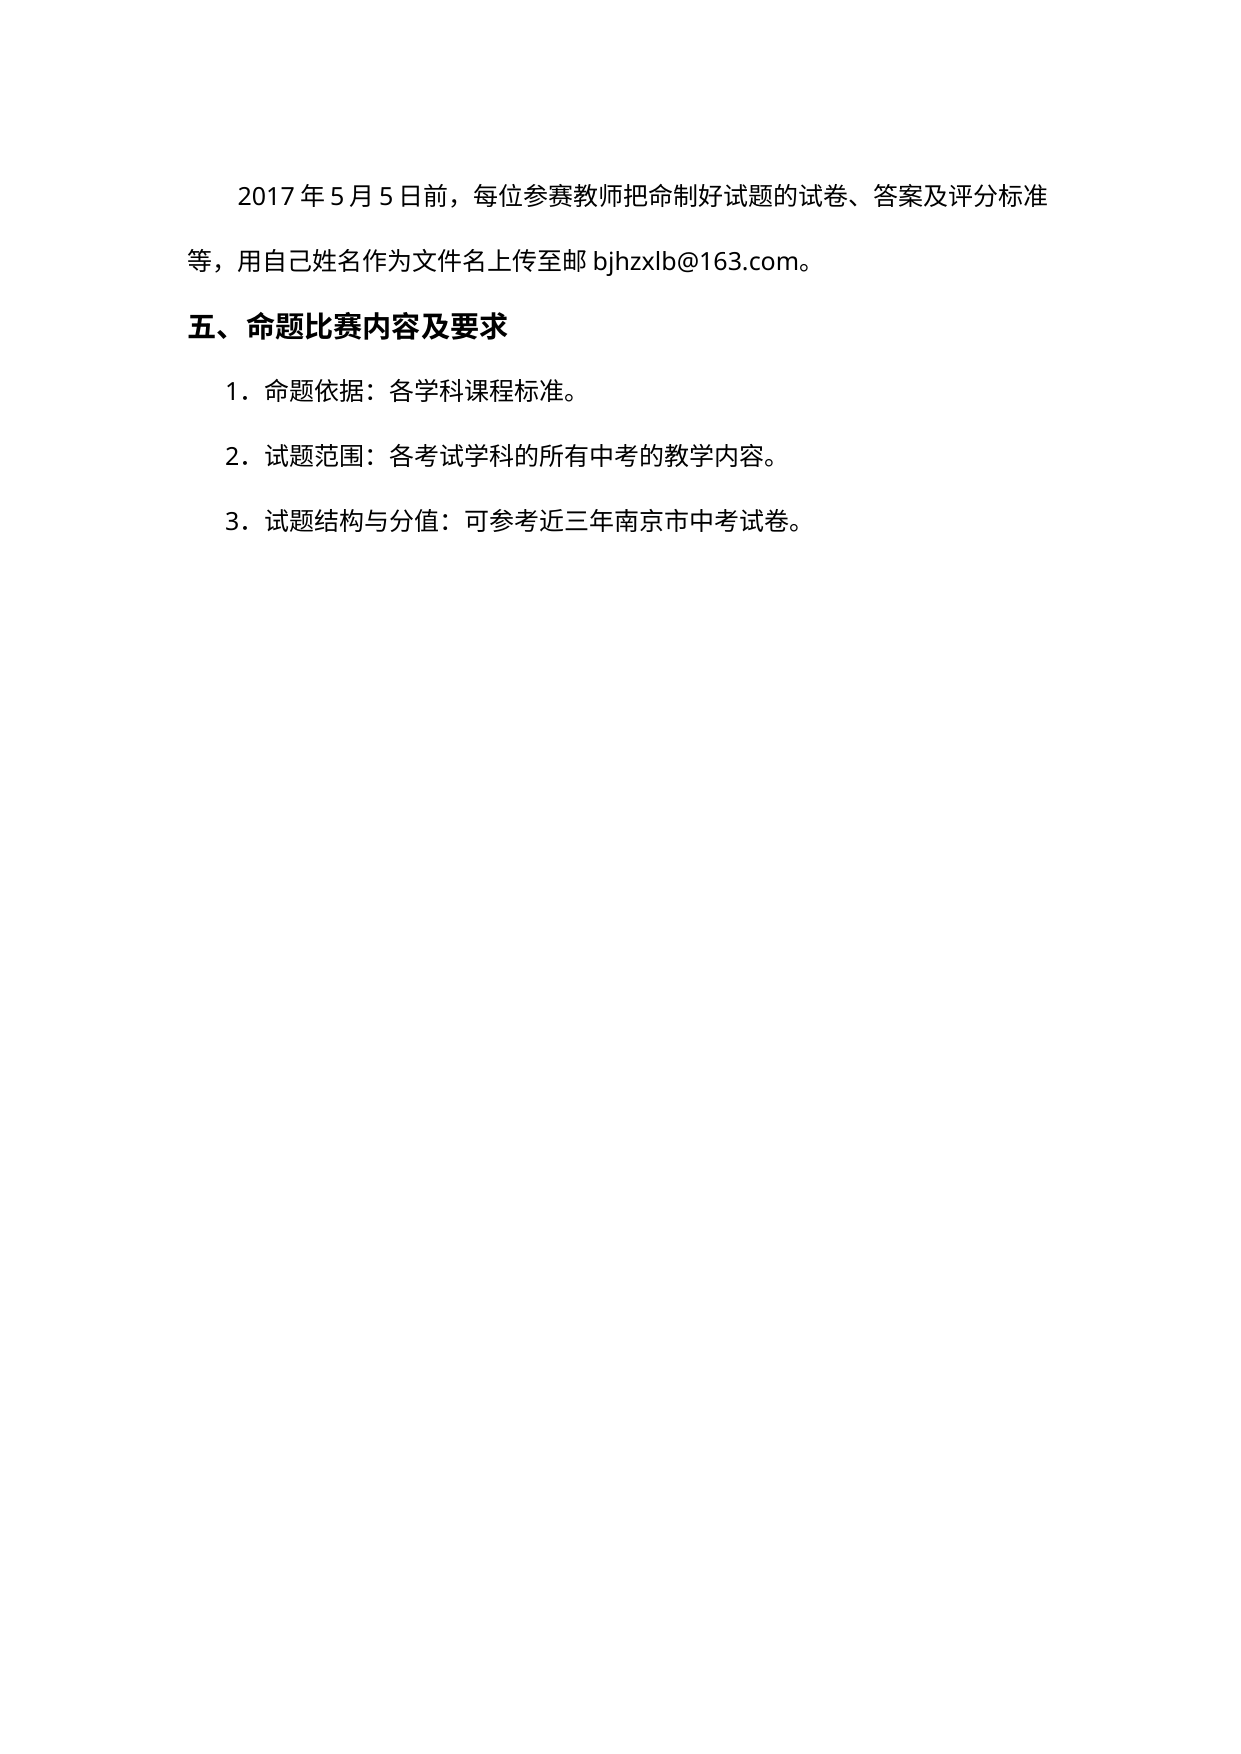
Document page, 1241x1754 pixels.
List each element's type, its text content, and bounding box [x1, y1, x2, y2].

text 2017年5月5日前，每位参赛教师把命制好试题的试卷、答案及评分标准等，用自己姓名作为文件名上传至邮bjhzxlb@163.com。 [187, 162, 1053, 292]
text 2．试题范围：各考试学科的所有中考的教学内容。 [187, 422, 1053, 487]
text 五、命题比赛内容及要求 [187, 292, 1053, 357]
text 3．试题结构与分值：可参考近三年南京市中考试卷。 [187, 487, 1053, 552]
text 1．命题依据：各学科课程标准。 [187, 357, 1053, 422]
